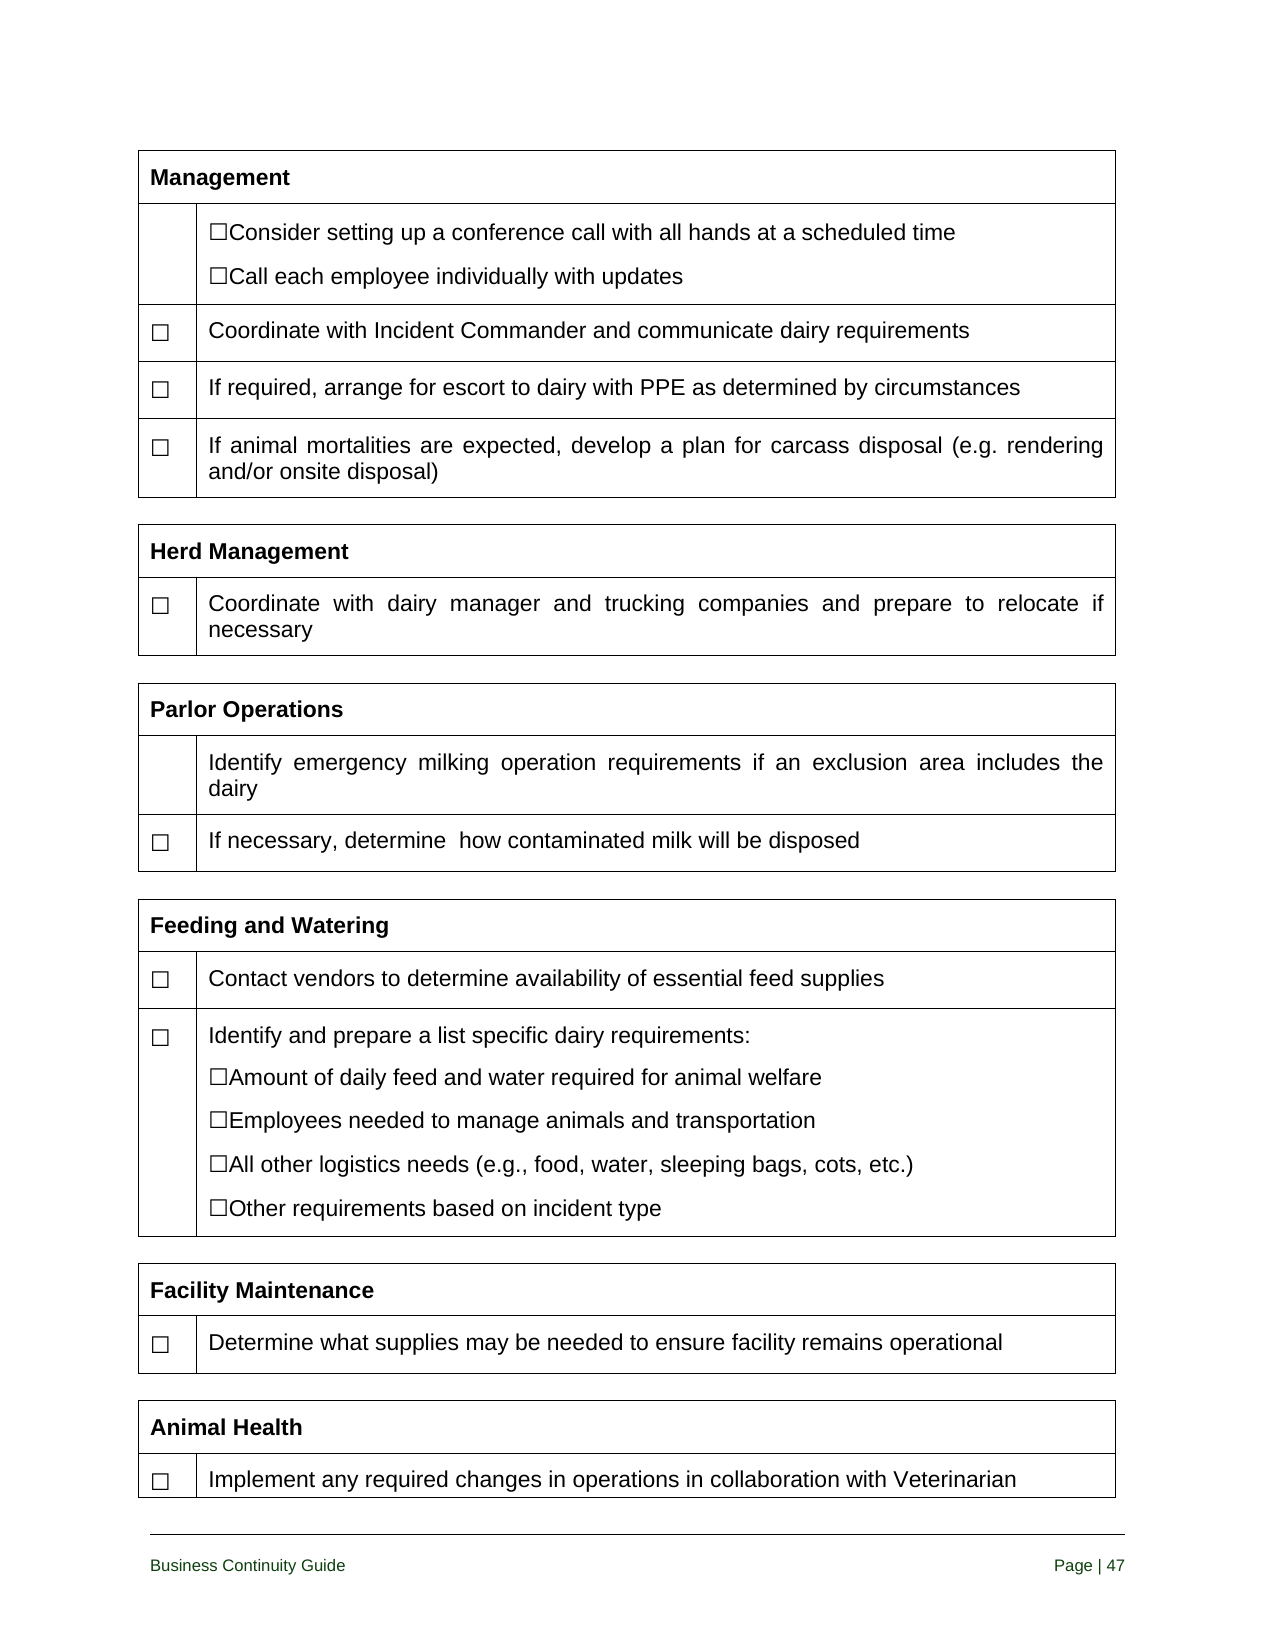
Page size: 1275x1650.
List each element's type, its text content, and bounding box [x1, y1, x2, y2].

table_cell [197, 1454, 1115, 1497]
table_cell If animal mortalities are expected, develop a plan for carcass disposal (e.g. rendering and/or onsite disposal) [197, 419, 1115, 497]
table_header Facility Maintenance [139, 1264, 1115, 1315]
table_cell [139, 362, 196, 418]
table_cell [139, 736, 196, 814]
table_header Feeding and Watering [139, 900, 1115, 951]
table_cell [197, 204, 1115, 303]
table_cell Coordinate with Incident Commander and communicate dairy requirements [197, 305, 1115, 361]
table_cell [139, 1009, 196, 1236]
table_cell Contact vendors to determine availability of essential feed supplies [197, 952, 1115, 1008]
table_header Animal Health [139, 1401, 1115, 1452]
table_cell Identify and prepare a list specific dairy requirements: Amount of daily feed and water required for animal welfare Employees needed to manage animals and transportation All other logistics needs (e.g., food, water, sleeping bags, cots, etc.) Other requirements based on incident type [197, 1009, 1115, 1236]
table_header Parlor Operations [139, 684, 1115, 735]
table_header Herd Management [139, 525, 1115, 577]
table_cell Identify emergency milking operation requirements if an exclusion area includes the dairy [197, 736, 1115, 814]
table_cell Determine what supplies may be needed to ensure facility remains operational [197, 1316, 1115, 1373]
table_cell If necessary, determine how contaminated milk will be disposed [197, 815, 1115, 871]
table_header Management [139, 151, 1115, 202]
table_cell If required, arrange for escort to dairy with PPE as determined by circumstances [197, 362, 1115, 418]
table_cell Coordinate with dairy manager and trucking companies and prepare to relocate if necessary [197, 578, 1115, 655]
